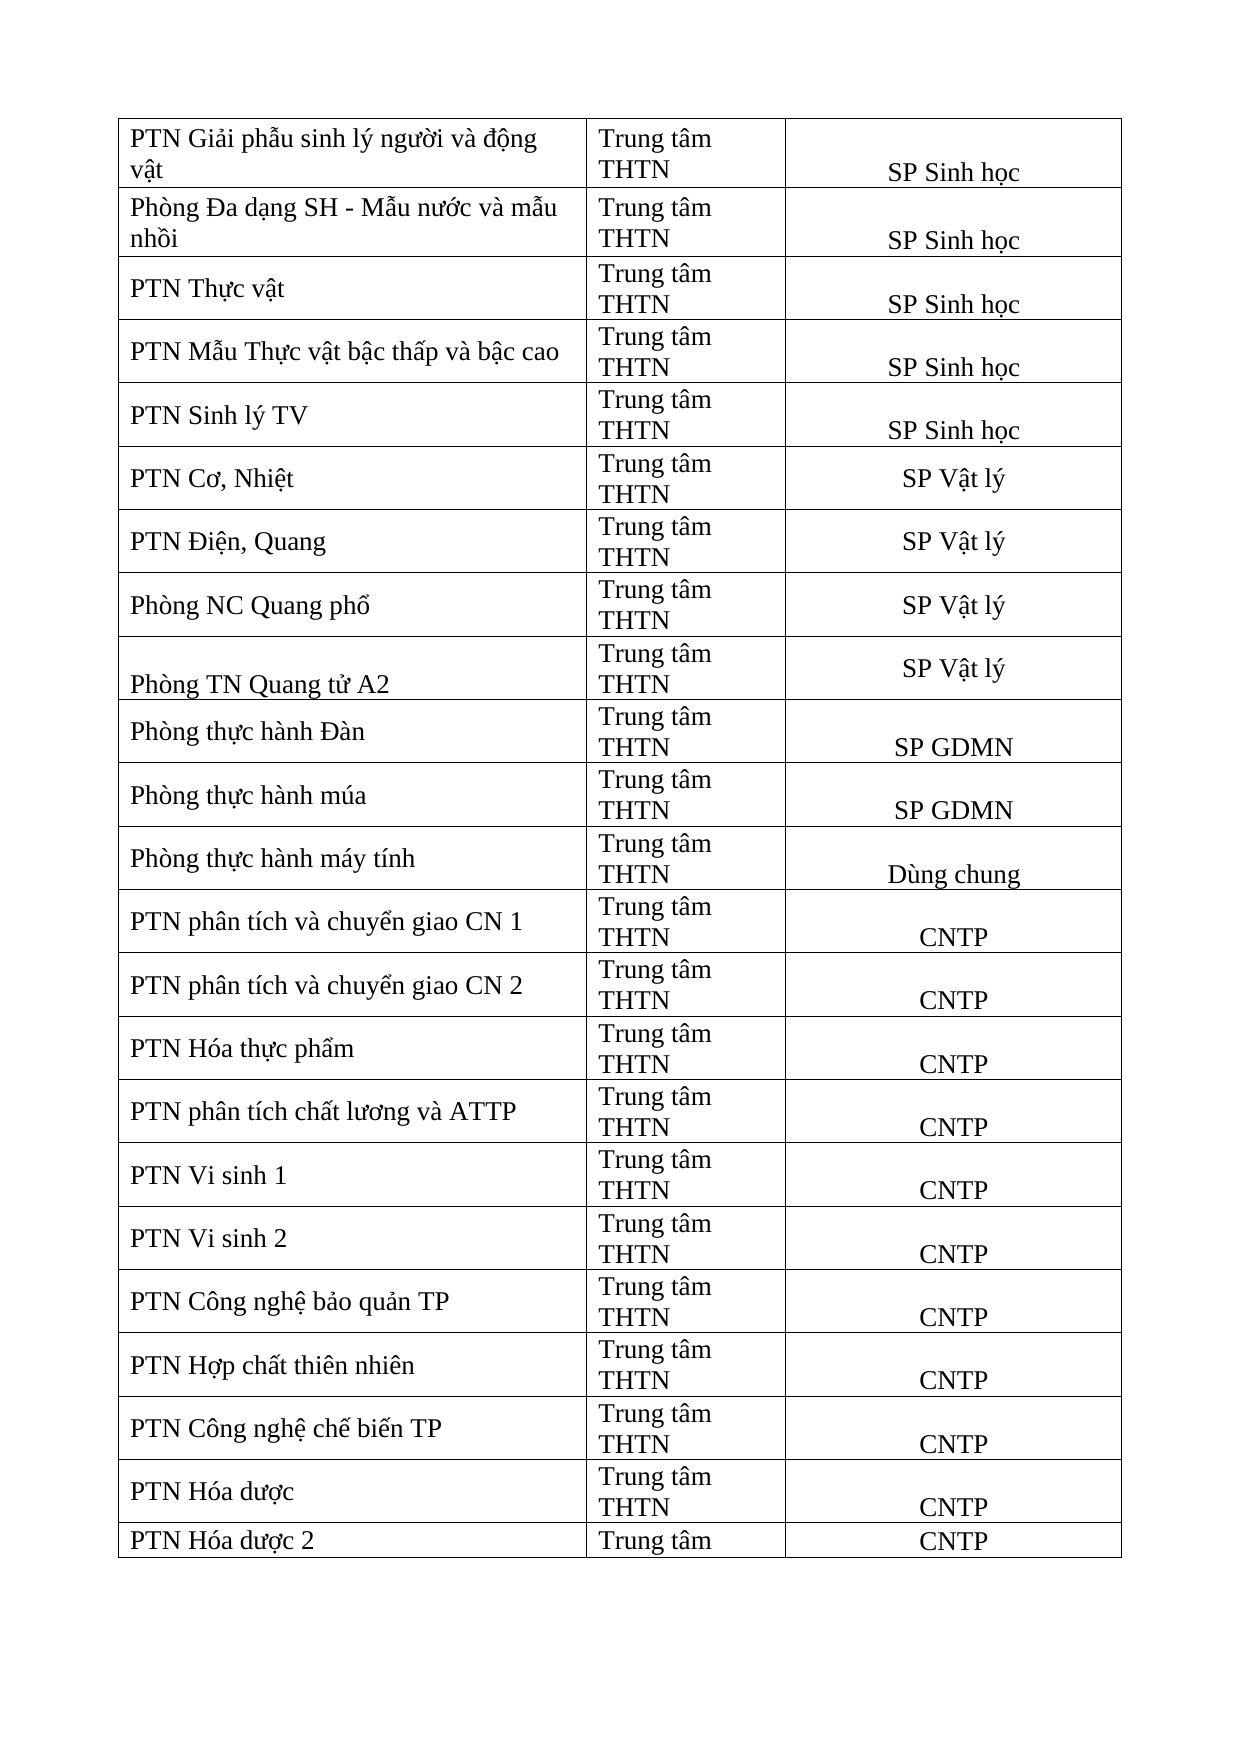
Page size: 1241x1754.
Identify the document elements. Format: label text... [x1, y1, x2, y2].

table_cell Trung tâm THTN [587, 1333, 785, 1396]
table_cell SP Sinh học [786, 320, 1121, 382]
table_cell Trung tâm THTN [587, 1397, 785, 1459]
table_cell SP Vật lý [786, 447, 1121, 509]
table_cell Trung tâm THTN [587, 700, 785, 762]
table_cell PTN Hóa dược [119, 1460, 586, 1522]
table_cell Trung tâm THTN [587, 510, 785, 572]
table_cell Trung tâm THTN [587, 383, 785, 446]
table_cell Phòng thực hành máy tính [119, 827, 586, 889]
table_cell Trung tâm THTN [587, 763, 785, 826]
table_cell CNTP [786, 1017, 1121, 1079]
table_cell PTN phân tích chất lương và ATTP [119, 1080, 586, 1142]
table_cell SP Vật lý [786, 637, 1121, 699]
table_cell SP GDMN [786, 763, 1121, 826]
table_cell CNTP [786, 1397, 1121, 1459]
table_cell PTN Hóa thực phẩm [119, 1017, 586, 1079]
table_cell CNTP [786, 1207, 1121, 1269]
table_cell CNTP [786, 1080, 1121, 1142]
table_cell SP Sinh học [786, 257, 1121, 319]
table_cell Trung tâm THTN [587, 1460, 785, 1522]
table_cell SP Sinh học [786, 188, 1121, 256]
table_cell Trung tâm THTN [587, 1270, 785, 1332]
table_cell PTN phân tích và chuyển giao CN 1 [119, 890, 586, 952]
table_cell Trung tâm THTN [587, 1080, 785, 1142]
table_cell CNTP [786, 1523, 1121, 1557]
table_cell Trung tâm THTN [587, 447, 785, 509]
table_cell CNTP [786, 1270, 1121, 1332]
table_cell PTN Thực vật [119, 257, 586, 319]
table_cell Trung tâm THTN [587, 257, 785, 319]
table_cell Trung tâm THTN [587, 119, 785, 187]
table_cell Trung tâm THTN [587, 1523, 785, 1557]
table_cell PTN Vi sinh 2 [119, 1207, 586, 1269]
table_cell Trung tâm THTN [587, 953, 785, 1016]
table_cell CNTP [786, 1143, 1121, 1206]
table_cell Trung tâm THTN [587, 637, 785, 699]
table_cell Trung tâm THTN [587, 188, 785, 256]
table_cell PTN Hóa dược 2 [119, 1523, 586, 1557]
table_cell PTN Công nghệ bảo quản TP [119, 1270, 586, 1332]
table_cell PTN Vi sinh 1 [119, 1143, 586, 1206]
table_cell Phòng TN Quang tử A2 [119, 637, 586, 699]
table_cell CNTP [786, 1333, 1121, 1396]
table_cell SP Sinh học [786, 119, 1121, 187]
table_cell PTN Giải phẫu sinh lý người và động vật [119, 119, 586, 187]
table_cell Trung tâm THTN [587, 827, 785, 889]
table_cell CNTP [786, 1460, 1121, 1522]
table_cell PTN Điện, Quang [119, 510, 586, 572]
table_cell Trung tâm THTN [587, 1207, 785, 1269]
table_cell SP GDMN [786, 700, 1121, 762]
table_cell PTN Cơ, Nhiệt [119, 447, 586, 509]
table_cell Phòng thực hành Đàn [119, 700, 586, 762]
table_cell Trung tâm THTN [587, 573, 785, 636]
table_cell CNTP [786, 890, 1121, 952]
table_cell PTN Mẫu Thực vật bậc thấp và bậc cao [119, 320, 586, 382]
table_cell Phòng thực hành múa [119, 763, 586, 826]
table_cell Trung tâm THTN [587, 320, 785, 382]
table_cell PTN Hợp chất thiên nhiên [119, 1333, 586, 1396]
table_cell Phòng NC Quang phổ [119, 573, 586, 636]
table_cell SP Sinh học [786, 383, 1121, 446]
table_cell CNTP [786, 953, 1121, 1016]
table_cell PTN Công nghệ chế biến TP [119, 1397, 586, 1459]
table_cell PTN phân tích và chuyển giao CN 2 [119, 953, 586, 1016]
table_cell Dùng chung [786, 827, 1121, 889]
table_cell SP Vật lý [786, 573, 1121, 636]
table_cell Phòng Đa dạng SH - Mẫu nước và mẫu nhồi [119, 188, 586, 256]
table_cell PTN Sinh lý TV [119, 383, 586, 446]
table_cell Trung tâm THTN [587, 1017, 785, 1079]
table_cell Trung tâm THTN [587, 890, 785, 952]
table_cell Trung tâm THTN [587, 1143, 785, 1206]
table_cell SP Vật lý [786, 510, 1121, 572]
